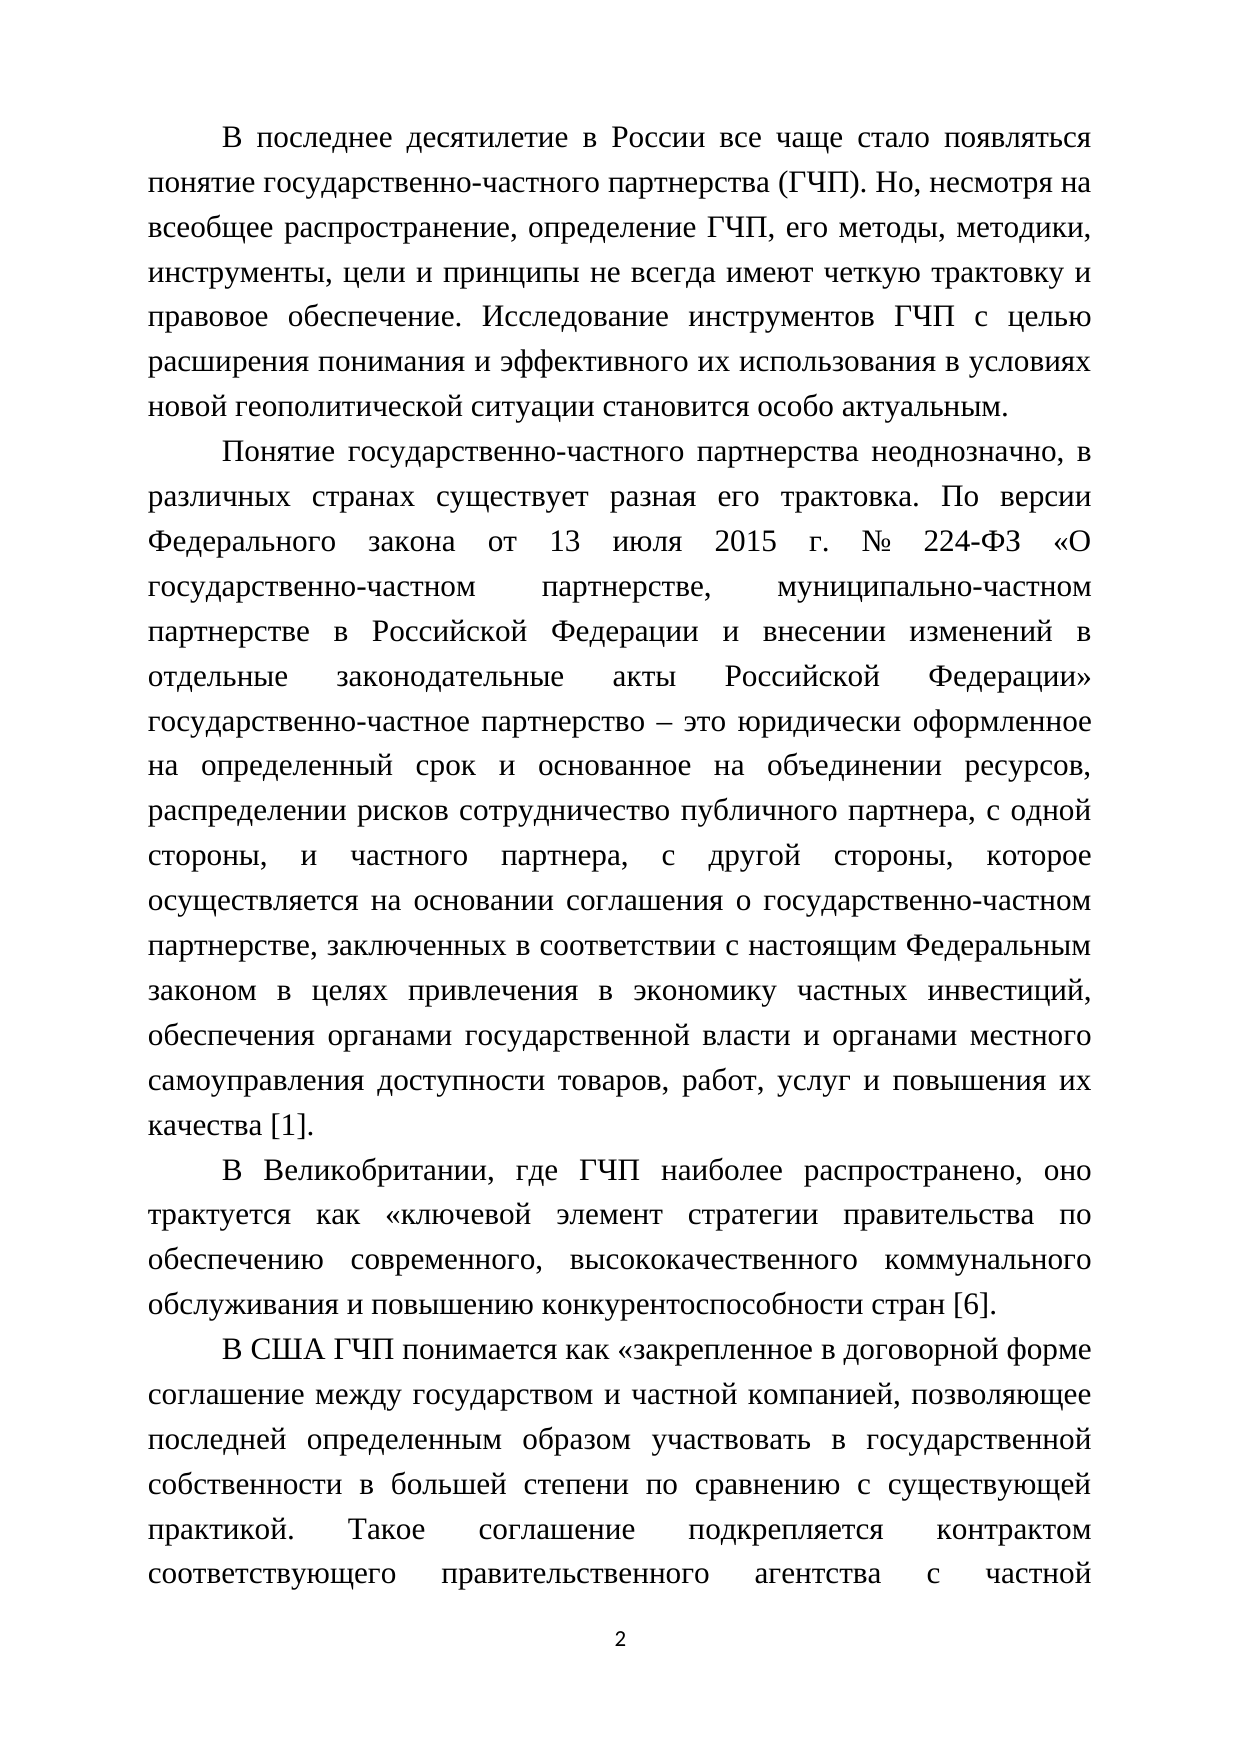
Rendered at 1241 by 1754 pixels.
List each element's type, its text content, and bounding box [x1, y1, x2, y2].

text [148, 1330, 1092, 1591]
text Понятие государственно-частного партнерства неоднозначно, в различных странах существует разная его трактовка. По версии Федерального закона от 13 июля 2015 г. № 224-ФЗ «О государственно-частном партнерстве, муниципально-частном партнерстве в Российской Федерации и внесении изменений в отдельные законодательные акты Российской Федерации» государственно-частное партнерство – это юридически оформленное на определенный срок и основанное на объединении ресурсов, распределении рисков сотрудничество публичного партнера, с одной стороны, и частного партнера, с другой стороны, которое осуществляется на основании соглашения о государственно-частном партнерстве, заключенных в соответствии с настоящим Федеральным законом в целях привлечения в экономику частных инвестиций, обеспечения органами государственной власти и органами местного самоуправления доступности товаров, работ, услуг и повышения их качества [1]. [148, 432, 1092, 1142]
text В Великобритании, где ГЧП наиболее распространено, оно трактуется как «ключевой элемент стратегии правительства по обеспечению современного, высококачественного коммунального обслуживания и повышению конкурентоспособности стран [6]. [148, 1151, 1092, 1321]
text В последнее десятилетие в России все чаще стало появляться понятие государственно-частного партнерства (ГЧП). Но, несмотря на всеобщее распространение, определение ГЧП, его методы, методики, инструменты, цели и принципы не всегда имеют четкую трактовку и правовое обеспечение. Исследование инструментов ГЧП с целью расширения понимания и эффективного их использования в условиях новой геополитической ситуации становится особо актуальным. [148, 118, 1092, 423]
